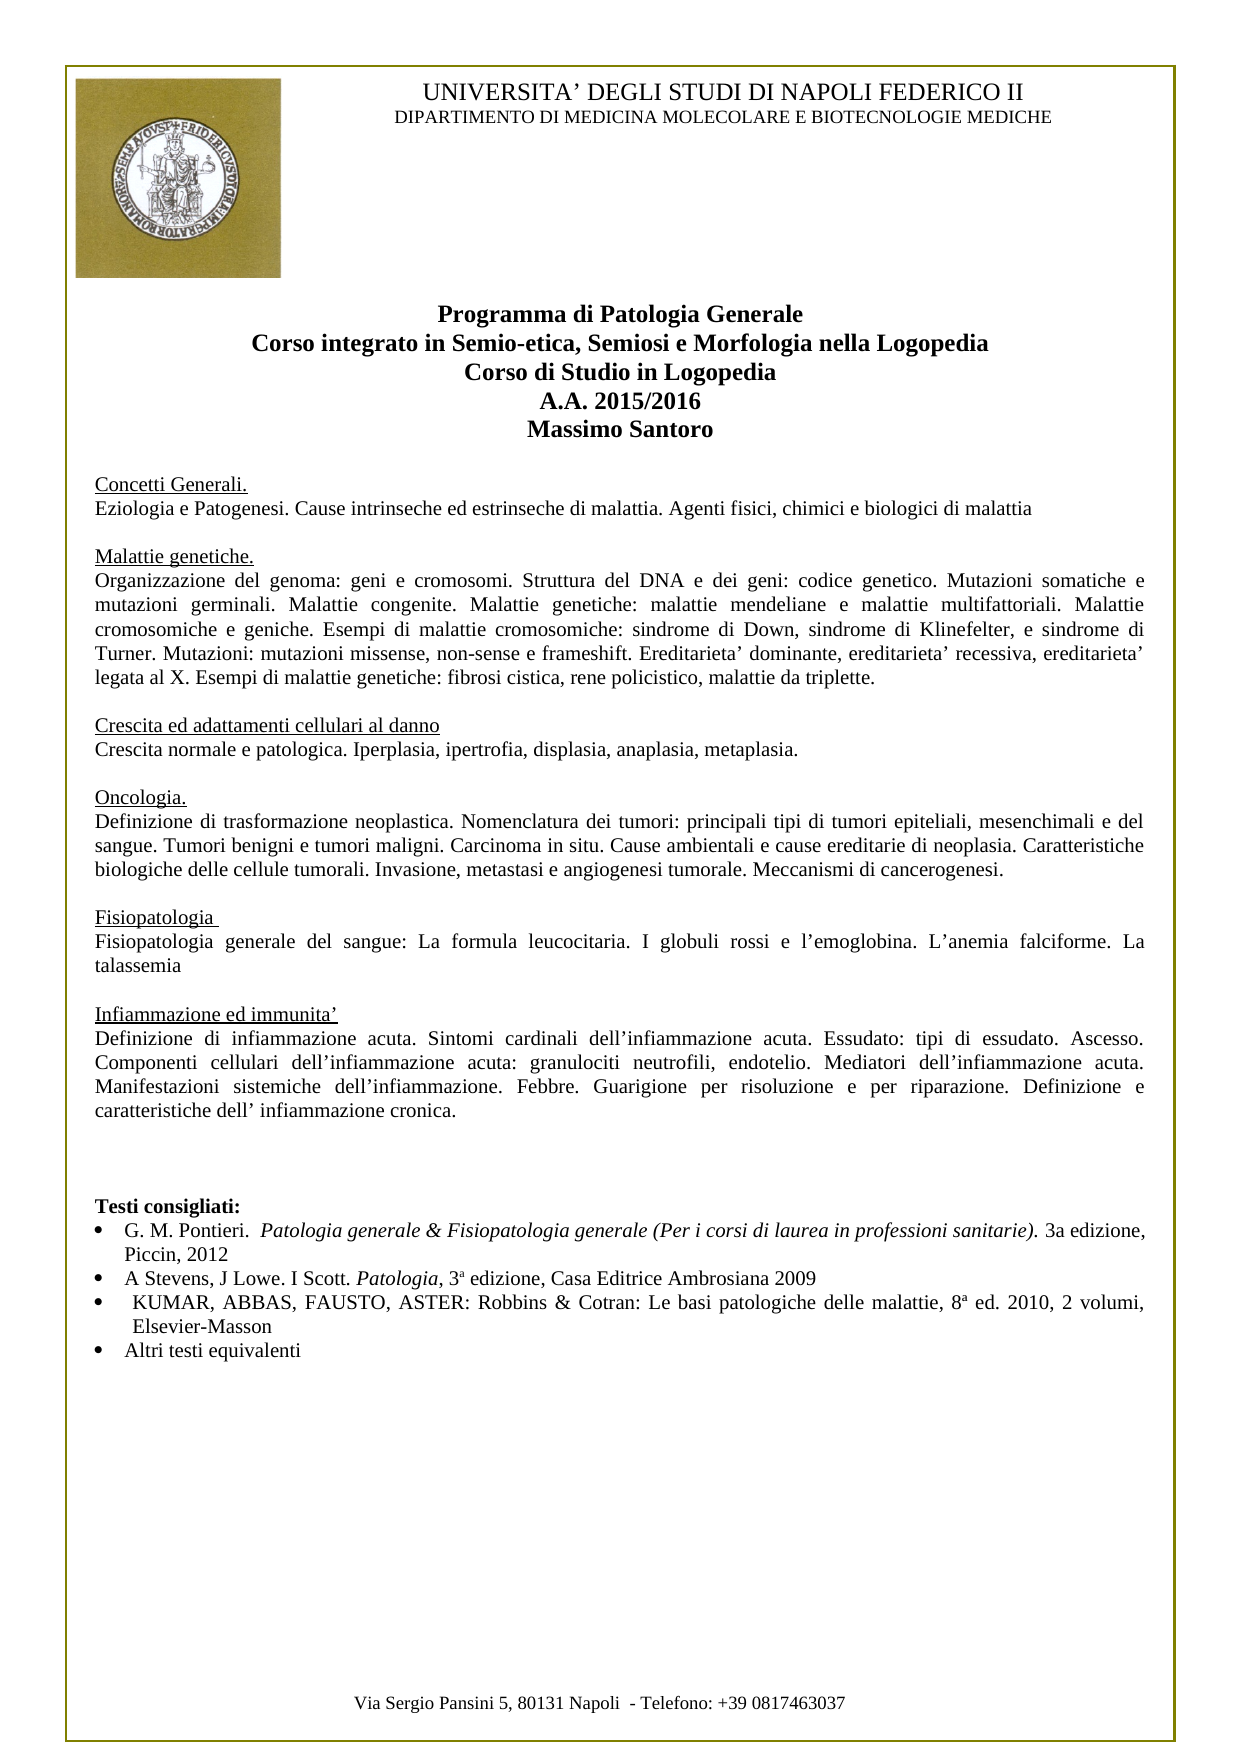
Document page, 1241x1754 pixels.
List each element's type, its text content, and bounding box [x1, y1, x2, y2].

list A Stevens, J Lowe. I Scott. Patologia, 3a edizione, Casa Editrice Ambrosiana 2009 [94, 1266, 1146, 1290]
text A.A. 2015/2016 [94, 386, 1146, 414]
text Definizione di infiammazione acuta. Sintomi cardinali dell’infiammazione acuta. Essudato: tipi di essudato. Ascesso. Componenti cellulari dell’infiammazione acuta: granulociti neutrofili, endotelio. Mediatori dell’infiammazione acuta. Manifestazioni sistemiche dell’infiammazione. Febbre. Guarigione per risoluzione e per riparazione. Definizione e caratteristiche dell’ infiammazione cronica. [94, 1026, 1146, 1122]
list G. M. Pontieri. Patologia generale & Fisiopatologia generale (Per i corsi di laurea in professioni sanitarie). 3a edizione, Piccin, 2012 [94, 1218, 1146, 1266]
text Programma di Patologia Generale [94, 299, 1146, 328]
text Eziologia e Patogenesi. Cause intrinseche ed estrinseche di malattia. Agenti fisici, chimici e biologici di malattia [94, 496, 1146, 520]
text Concetti Generali. [94, 472, 1146, 496]
list Altri testi equivalenti [94, 1338, 1146, 1362]
text Oncologia. [94, 785, 1146, 809]
text Fisiopatologia generale del sangue: La formula leucocitaria. I globuli rossi e l’emoglobina. L’anemia falciforme. La talassemia [94, 929, 1146, 977]
text Corso integrato in Semio-etica, Semiosi e Morfologia nella Logopedia [94, 328, 1146, 357]
text Definizione di trasformazione neoplastica. Nomenclatura dei tumori: principali tipi di tumori epiteliali, mesenchimali e del sangue. Tumori benigni e tumori maligni. Carcinoma in situ. Cause ambientali e cause ereditarie di neoplasia. Caratteristiche biologiche delle cellule tumorali. Invasione, metastasi e angiogenesi tumorale. Meccanismi di cancerogenesi. [94, 809, 1146, 881]
picture [75, 76, 282, 277]
text Corso di Studio in Logopedia [94, 357, 1146, 386]
text Crescita normale e patologica. Iperplasia, ipertrofia, displasia, anaplasia, metaplasia. [94, 737, 1146, 761]
text Testi consigliati: [94, 1194, 1146, 1218]
text Crescita ed adattamenti cellulari al danno [94, 713, 1146, 737]
text Organizzazione del genoma: geni e cromosomi. Struttura del DNA e dei geni: codice genetico. Mutazioni somatiche e mutazioni germinali. Malattie congenite. Malattie genetiche: malattie mendeliane e malattie multifattoriali. Malattie cromosomiche e geniche. Esempi di malattie cromosomiche: sindrome di Down, sindrome di Klinefelter, e sindrome di Turner. Mutazioni: mutazioni missense, non-sense e frameshift. Ereditarieta’ dominante, ereditarieta’ recessiva, ereditarieta’ legata al X. Esempi di malattie genetiche: fibrosi cistica, rene policistico, malattie da triplette. [94, 568, 1146, 689]
text Infiammazione ed immunita’ [94, 1001, 1146, 1026]
subtitle UNIVERSITA’ DEGLI STUDI DI NAPOLI FEDERICO II [282, 77, 1146, 106]
list KUMAR, ABBAS, FAUSTO, ASTER: Robbins & Cotran: Le basi patologiche delle malattie, 8ª ed. 2010, 2 volumi, Elsevier-Masson [94, 1290, 1146, 1338]
text Malattie genetiche. [94, 544, 1146, 568]
text DIPARTIMENTO DI MEDICINA MOLECOLARE E BIOTECNOLOGIE MEDICHE [282, 106, 1146, 127]
text Massimo Santoro [94, 414, 1146, 443]
text Fisiopatologia [94, 905, 1146, 929]
